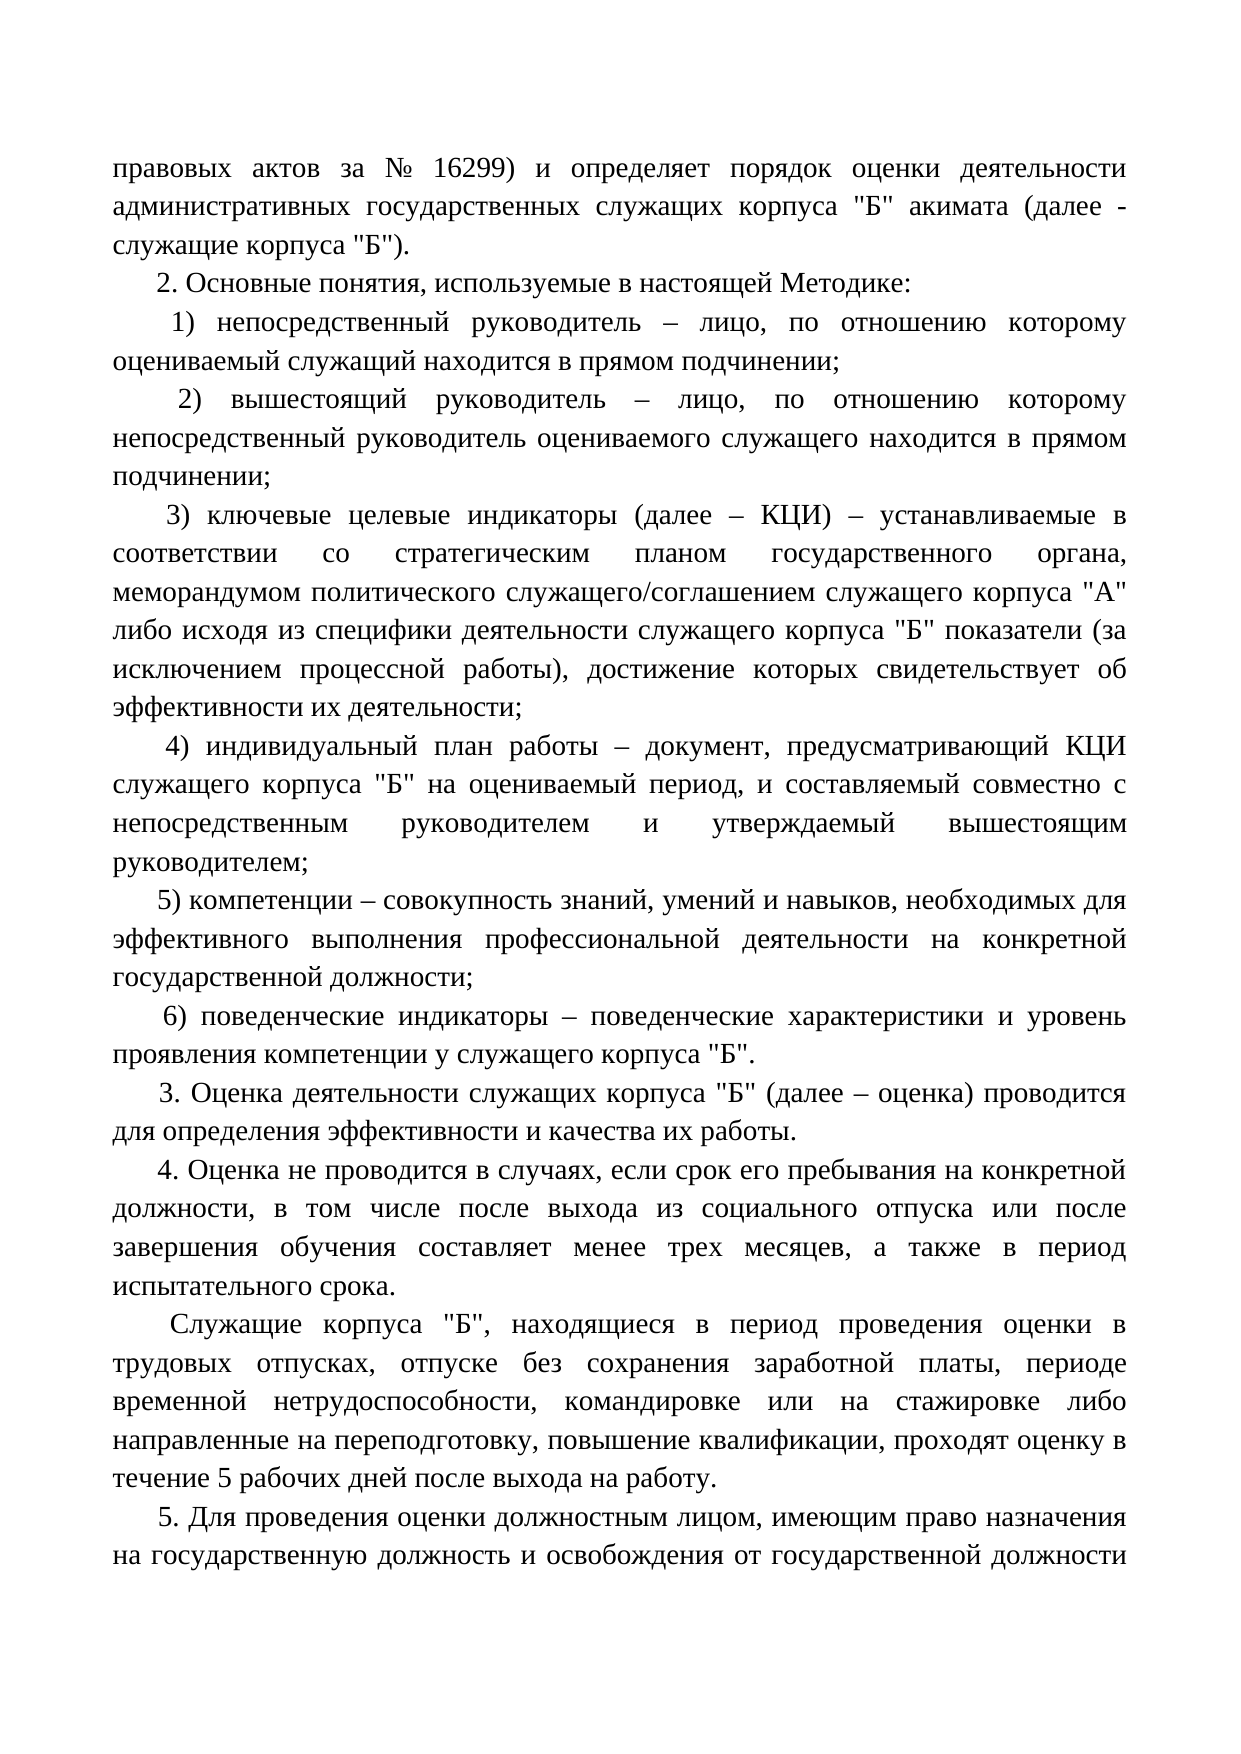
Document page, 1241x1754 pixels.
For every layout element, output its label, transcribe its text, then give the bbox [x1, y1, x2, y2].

text 5) компетенции – совокупность знаний, умений и навыков, необходимых для эффективного выполнения профессиональной деятельности на конкретной государственной должности; [112, 882, 1128, 993]
text 2) вышестоящий руководитель – лицо, по отношению которому непосредственный руководитель оцениваемого служащего находится в прямом подчинении; [112, 381, 1128, 492]
text 4. Оценка не проводится в случаях, если срок его пребывания на конкретной должности, в том числе после выхода из социального отпуска или после завершения обучения составляет менее трех месяцев, а также в период испытательного срока. [112, 1152, 1128, 1301]
text 6) поведенческие индикаторы – поведенческие характеристики и уровень проявления компетенции у служащего корпуса "Б". [112, 998, 1128, 1070]
text Служащие корпуса "Б", находящиеся в период проведения оценки в трудовых отпусках, отпуске без сохранения заработной платы, периоде временной нетрудоспособности, командировке или на стажировке либо направленные на переподготовку, повышение квалификации, проходят оценку в течение 5 рабочих дней после выхода на работу. [112, 1306, 1128, 1494]
text 1) непосредственный руководитель – лицо, по отношению которому оцениваемый служащий находится в прямом подчинении; [112, 304, 1128, 376]
text 3. Оценка деятельности служащих корпуса "Б" (далее – оценка) проводится для определения эффективности и качества их работы. [112, 1075, 1128, 1147]
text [112, 150, 1128, 261]
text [112, 1499, 1128, 1571]
text 2. Основные понятия, используемые в настоящей Методике: [112, 266, 1128, 299]
text 3) ключевые целевые индикаторы (далее – КЦИ) – устанавливаемые в соответствии со стратегическим планом государственного органа, меморандумом политического служащего/соглашением служащего корпуса "А" либо исходя из специфики деятельности служащего корпуса "Б" показатели (за исключением процессной работы), достижение которых свидетельствует об эффективности их деятельности; [112, 497, 1128, 723]
text 4) индивидуальный план работы – документ, предусматривающий КЦИ служащего корпуса "Б" на оцениваемый период, и составляемый совместно с непосредственным руководителем и утверждаемый вышестоящим руководителем; [112, 728, 1128, 877]
